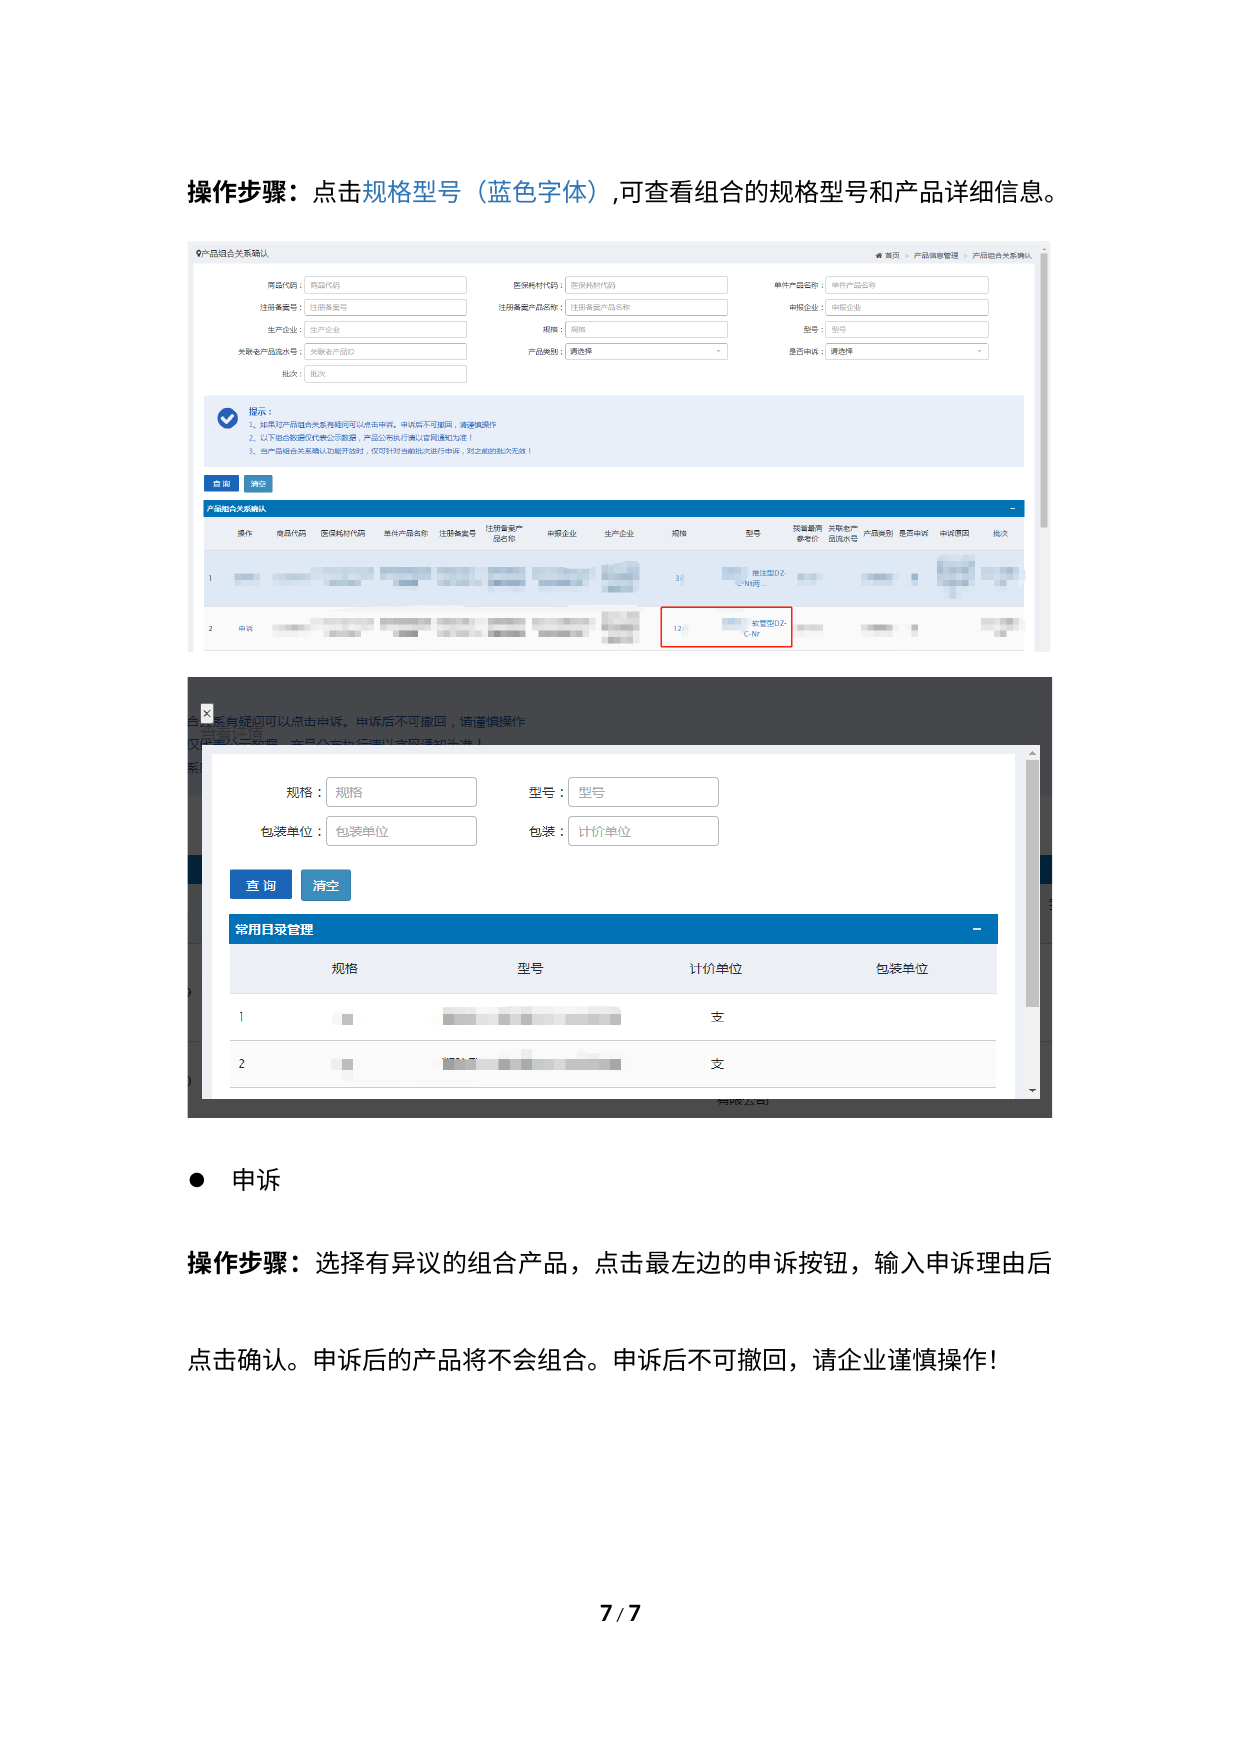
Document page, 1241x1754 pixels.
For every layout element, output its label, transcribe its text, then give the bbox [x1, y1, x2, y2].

picture [187, 677, 1053, 1118]
picture [187, 241, 1051, 652]
text 操作步骤：点击规格型号（蓝色字体）,可查看组合的规格型号和产品详细信息。 [187, 158, 1053, 223]
list 申诉 [187, 1146, 1053, 1211]
text 操作步骤：选择有异议的组合产品，点击最左边的申诉按钮，输入申诉理由后点击确认。申诉后的产品将不会组合。申诉后不可撤回，请企业谨慎操作！ [187, 1229, 1053, 1391]
